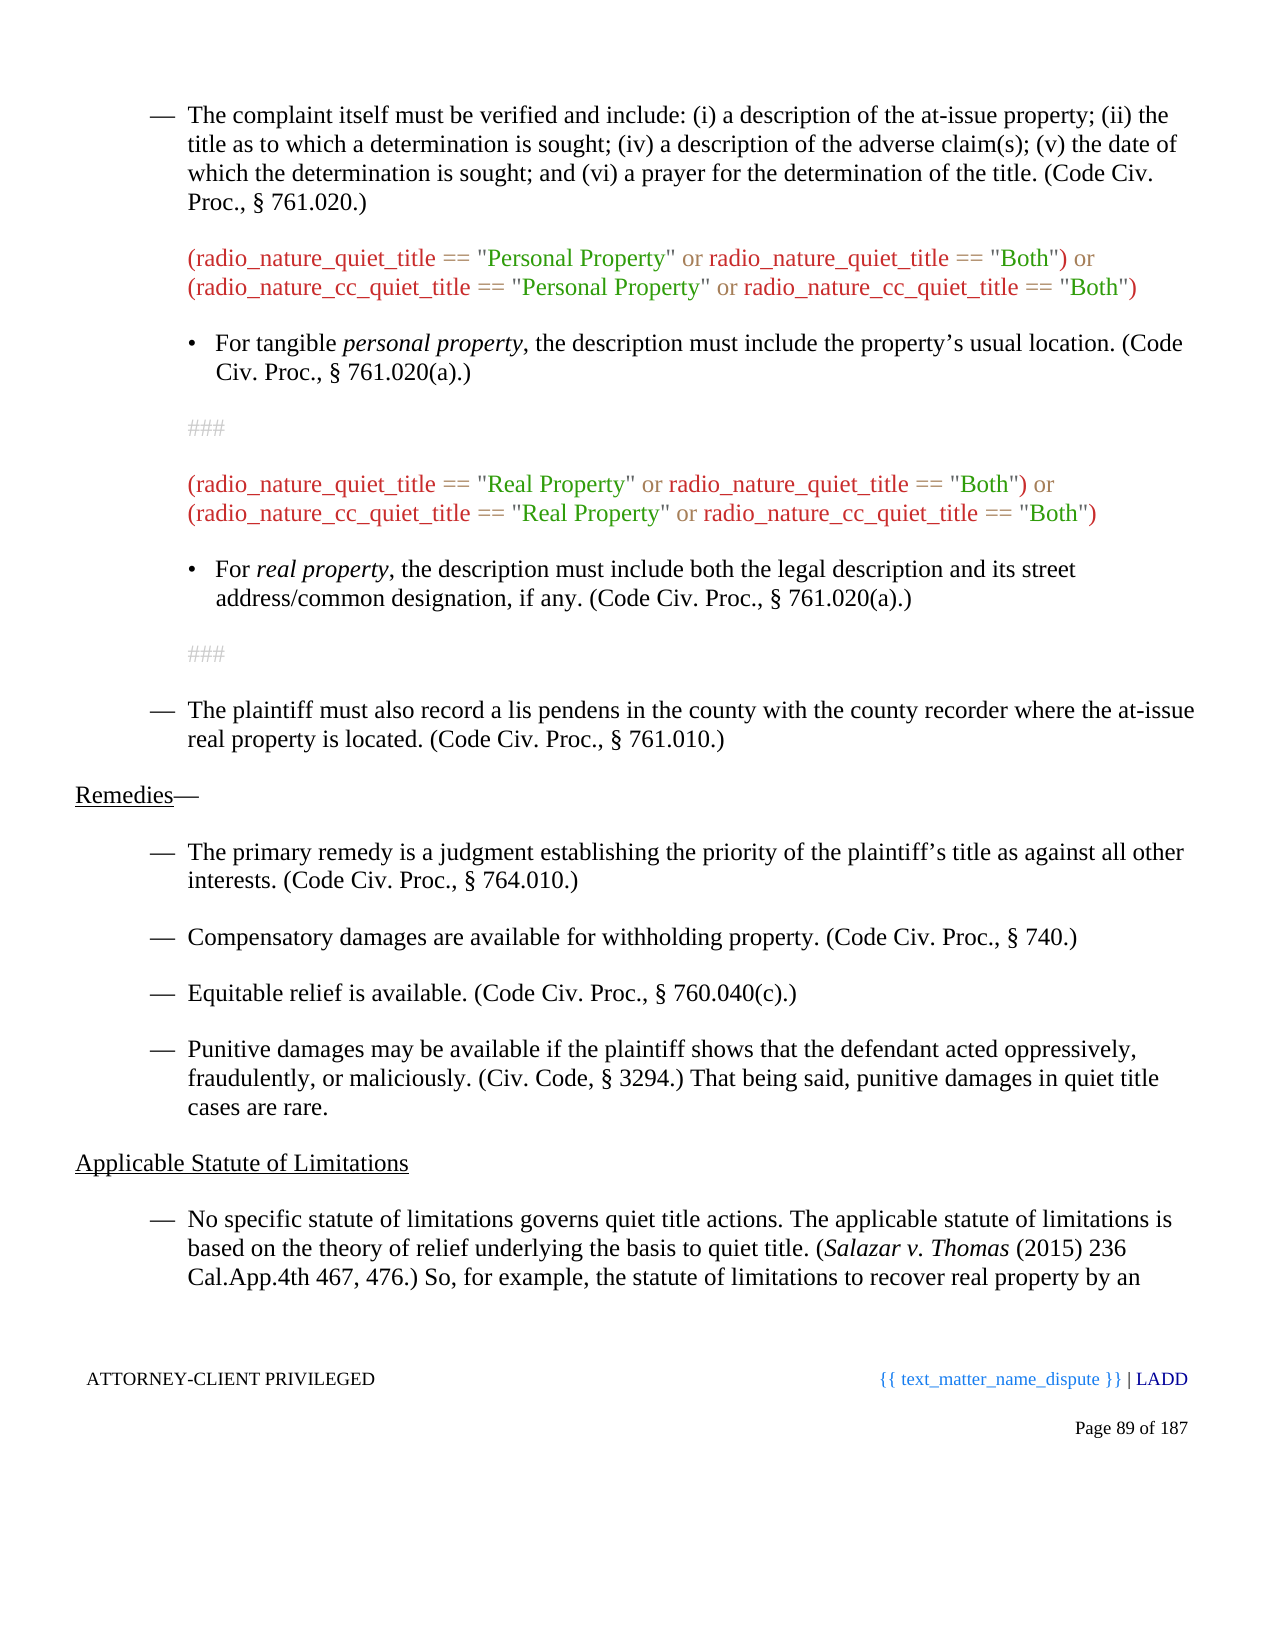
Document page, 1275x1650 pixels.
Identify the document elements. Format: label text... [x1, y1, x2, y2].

text — Equitable relief is available. (Code Civ. Proc., § 760.040(c).) [150, 978, 1200, 1007]
text — The primary remedy is a judgment establishing the priority of the plaintiff’s title as against all other interests. (Code Civ. Proc., § 764.010.) [150, 837, 1200, 894]
text • For real property, the description must include both the legal description and its street address/common designation, if any. (Code Civ. Proc., § 761.020(a).) [187, 554, 1200, 612]
text — The complaint itself must be verified and include: (i) a description of the at-issue property; (ii) the title as to which a determination is sought; (iv) a description of the adverse claim(s); (v) the date of which the determination is sought; and (vi) a prayer for the determination of the title. (Code Civ. Proc., § 761.020.) [150, 101, 1200, 216]
text — The plaintiff must also record a lis pendens in the county with the county recorder where the at-issue real property is located. (Code Civ. Proc., § 761.010.) [150, 696, 1200, 753]
text • For tangible personal property, the description must include the property’s usual location. (Code Civ. Proc., § 761.020(a).) [187, 328, 1200, 386]
text — Punitive damages may be available if the plaintiff shows that the defendant acted oppressively, fraudulently, or maliciously. (Civ. Code, § 3294.) That being said, punitive damages in quiet title cases are rare. [150, 1034, 1200, 1121]
text Remedies— [75, 781, 1200, 809]
text Applicable Statute of Limitations [75, 1148, 1200, 1177]
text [150, 1204, 1200, 1291]
text — Compensatory damages are available for withholding property. (Code Civ. Proc., § 740.) [150, 922, 1200, 951]
